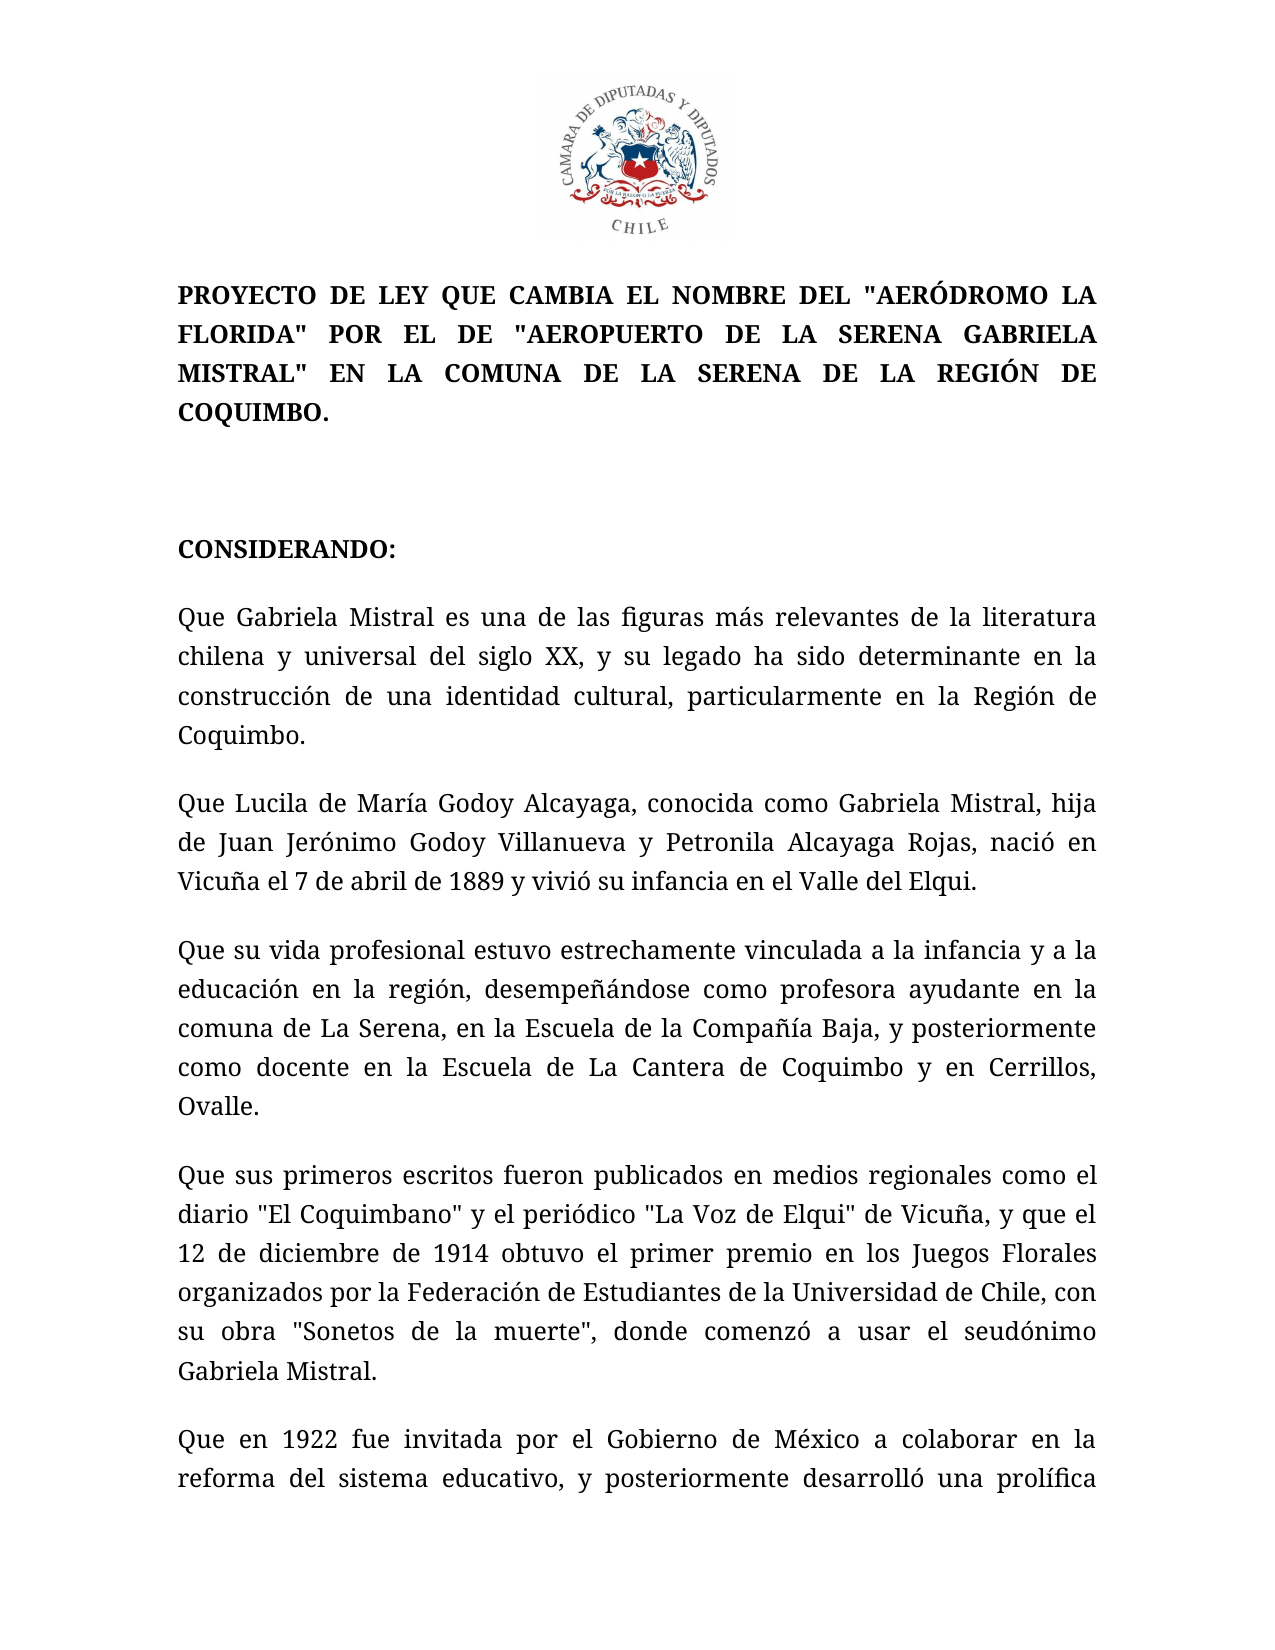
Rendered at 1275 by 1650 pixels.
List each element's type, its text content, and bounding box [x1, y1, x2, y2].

text PROYECTO DE LEY QUE CAMBIA EL NOMBRE DEL "AERÓDROMO LA FLORIDA" POR EL DE "AEROPUERTO DE LA SERENA GABRIELA MISTRAL" EN LA COMUNA DE LA SERENA DE LA REGIÓN DE COQUIMBO. [177, 277, 1098, 429]
text Que su vida profesional estuvo estrechamente vinculada a la infancia y a la educación en la región, desempeñándose como profesora ayudante en la comuna de La Serena, en la Escuela de la Compañía Baja, y posteriormente como docente en la Escuela de La Cantera de Coquimbo y en Cerrillos, Ovalle. [177, 932, 1098, 1123]
text Que sus primeros escritos fueron publicados en medios regionales como el diario "El Coquimbano" y el periódico "La Voz de Elqui" de Vicuña, y que el 12 de diciembre de 1914 obtuvo el primer premio en los Juegos Florales organizados por la Federación de Estudiantes de la Universidad de Chile, con su obra "Sonetos de la muerte", donde comenzó a usar el seudónimo Gabriela Mistral. [177, 1157, 1098, 1387]
text Que Gabriela Mistral es una de las figuras más relevantes de la literatura chilena y universal del siglo XX, y su legado ha sido determinante en la construcción de una identidad cultural, particularmente en la Región de Coquimbo. [177, 600, 1098, 751]
text CONSIDERANDO: [177, 532, 1098, 566]
text Que Lucila de María Godoy Alcayaga, conocida como Gabriela Mistral, hija de Juan Jerónimo Godoy Villanueva y Petronila Alcayaga Rojas, nació en Vicuña el 7 de abril de 1889 y vivió su infancia en el Valle del Elqui. [177, 786, 1098, 898]
picture [540, 73, 735, 244]
